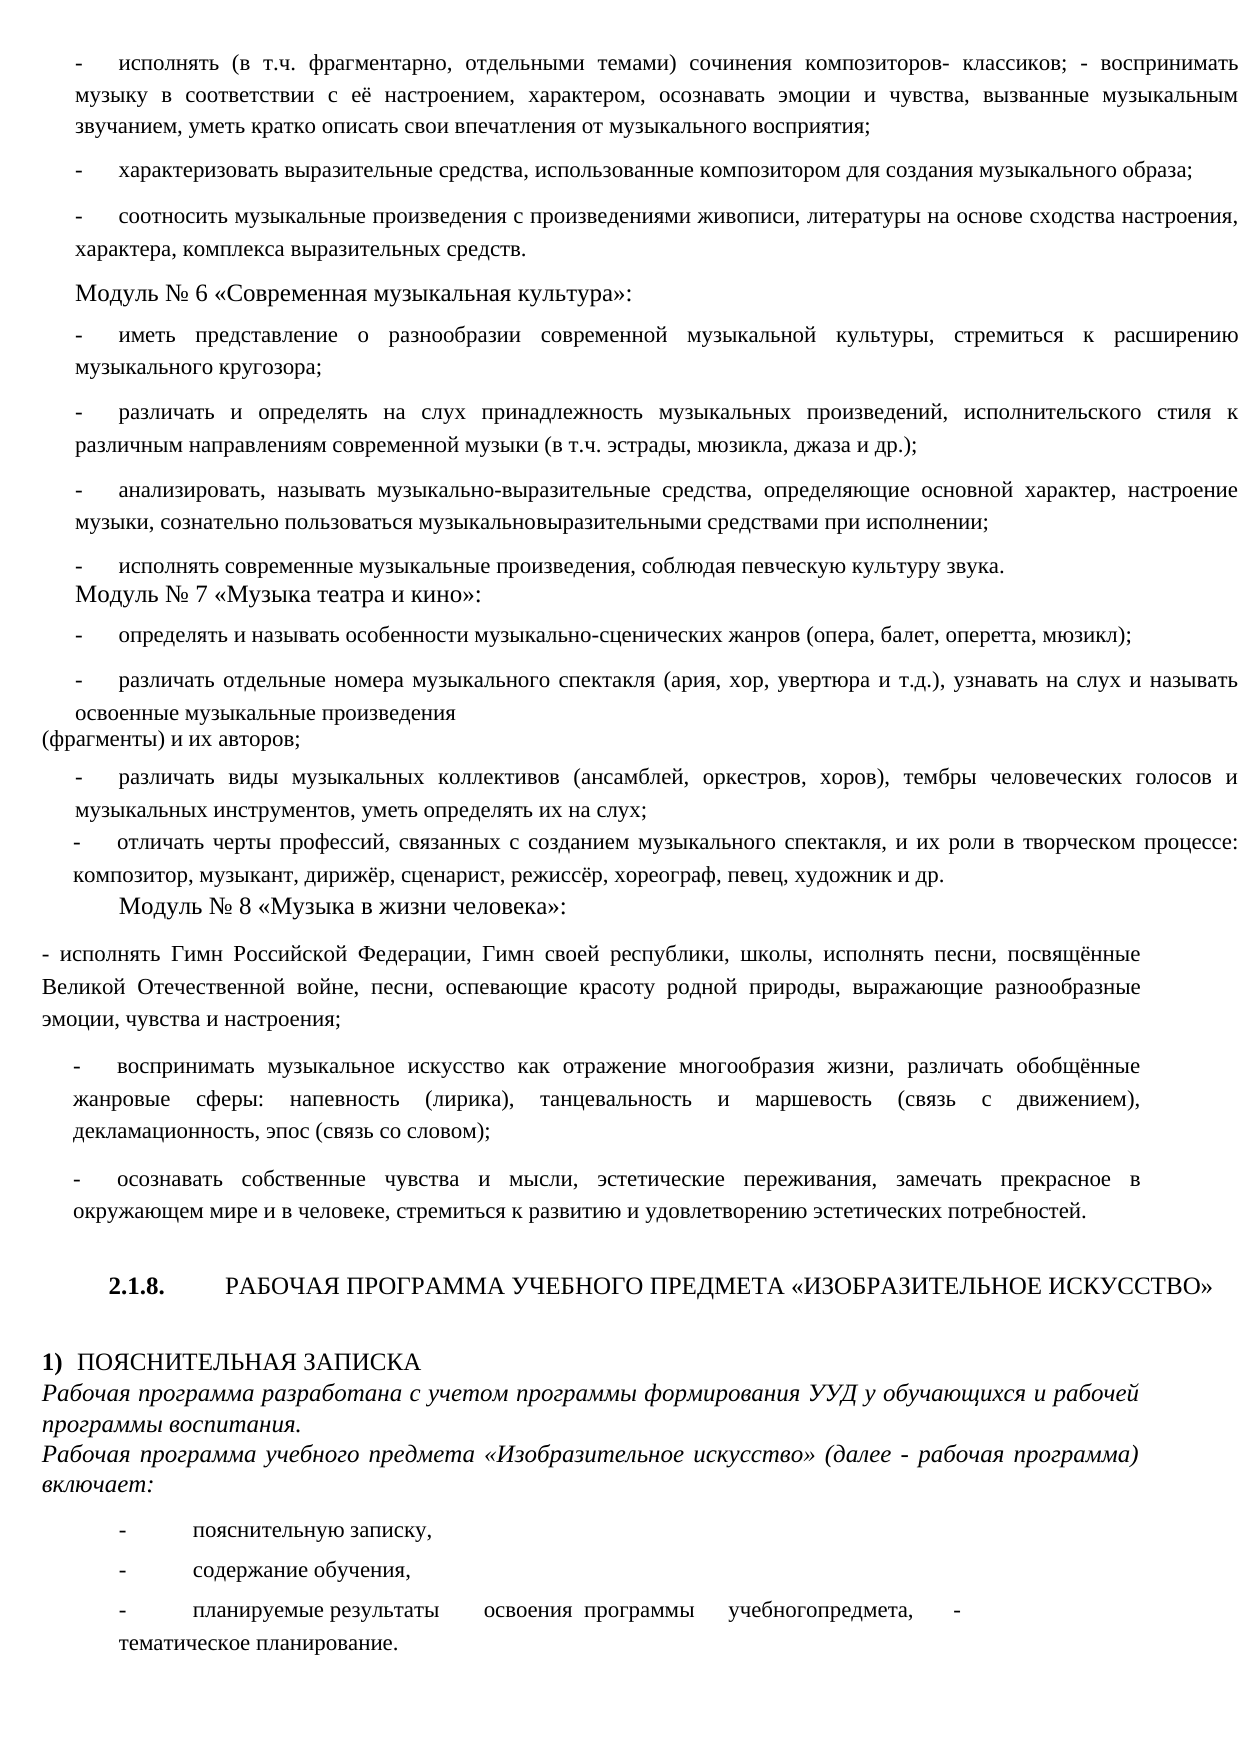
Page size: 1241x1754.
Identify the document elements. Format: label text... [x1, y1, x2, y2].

list осознавать собственные чувства и мысли, эстетические переживания, замечать прекрасное в окружающем мире и в человеке, стремиться к развитию и удовлетворению эстетических потребностей. [73, 1160, 1142, 1225]
text тематическое планирование. [119, 1624, 1240, 1657]
list исполнять современные музыкальные произведения, соблюдая певческую культуру звука. [75, 547, 1240, 580]
text (фрагменты) и их авторов; [42, 727, 1240, 752]
list иметь представление о разнообразии современной музыкальной культуры, стремиться к расширению музыкального кругозора; [75, 316, 1240, 381]
list отличать черты профессий, связанных с созданием музыкального спектакля, и их роли в творческом процессе: композитор, музыкант, дирижёр, сценарист, режиссёр, хореограф, певец, художник и др. [73, 824, 1240, 889]
list различать отдельные номера музыкального спектакля (ария, хор, увертюра и т.д.), узнавать на слух и называть освоенные музыкальные произведения [75, 662, 1240, 727]
text Рабочая программа разработана с учетом программы формирования УУД у обучающихся и рабочей программы воспитания. [42, 1377, 1142, 1439]
list различать виды музыкальных коллективов (ансамблей, оркестров, хоров), тембры человеческих голосов и музыкальных инструментов, уметь определять их на слух; [75, 759, 1240, 824]
list воспринимать музыкальное искусство как отражение многообразия жизни, различать обобщённые жанровые сферы: напевность (лирика), танцевальность и маршевость (связь с движением), декламационность, эпос (связь со словом); [73, 1048, 1142, 1146]
text Рабочая программа учебного предмета «Изобразительное искусство» (далее - рабочая программа) включает: [42, 1439, 1142, 1499]
list соотносить музыкальные произведения с произведениями живописи, литературы на основе сходства настроения, характера, комплекса выразительных средств. [75, 197, 1240, 263]
list пояснительную записку, [119, 1517, 1240, 1543]
list планируемые результаты освоения программы учебного предмета, - [119, 1592, 1240, 1624]
list ПОЯСНИТЕЛЬНАЯ ЗАПИСКА [42, 1346, 1240, 1377]
list анализировать, называть музыкально-выразительные средства, определяющие основной характер, настроение музыки, сознательно пользоваться музыкальновыразительными средствами при исполнении; [75, 472, 1240, 536]
list определять и называть особенности музыкально-сценических жанров (опера, балет, оперетта, мюзикл); [75, 617, 1240, 649]
list различать и определять на слух принадлежность музыкальных произведений, исполнительского стиля к различным направлениям современной музыки (в т.ч. эстрады, мюзикла, джаза и др.); [75, 394, 1240, 459]
text Модуль № 7 «Музыка театра и кино»: [75, 580, 1240, 608]
list содержание обучения, [119, 1557, 1240, 1583]
list исполнять (в т.ч. фрагментарно, отдельными темами) сочинения композиторов- классиков; - воспринимать музыку в соответствии с её настроением, характером, осознавать эмоции и чувства, вызванные музыкальным звучанием, уметь кратко описать свои впечатления от музыкального восприятия; [75, 46, 1240, 140]
text Модуль № 6 «Современная музыкальная культура»: [75, 280, 1240, 307]
list РАБОЧАЯ ПРОГРАММА УЧЕБНОГО ПРЕДМЕТА «ИЗОБРАЗИТЕЛЬНОЕ ИСКУССТВО» [108, 1269, 1240, 1301]
text Модуль № 8 «Музыка в жизни человека»: [119, 889, 1240, 921]
list характеризовать выразительные средства, использованные композитором для создания музыкального образа; [75, 151, 1240, 184]
text - исполнять Гимн Российской Федерации, Гимн своей республики, школы, исполнять песни, посвящённые Великой Отечественной войне, песни, оспевающие красоту родной природы, выражающие разнообразные эмоции, чувства и настроения; [42, 936, 1142, 1033]
